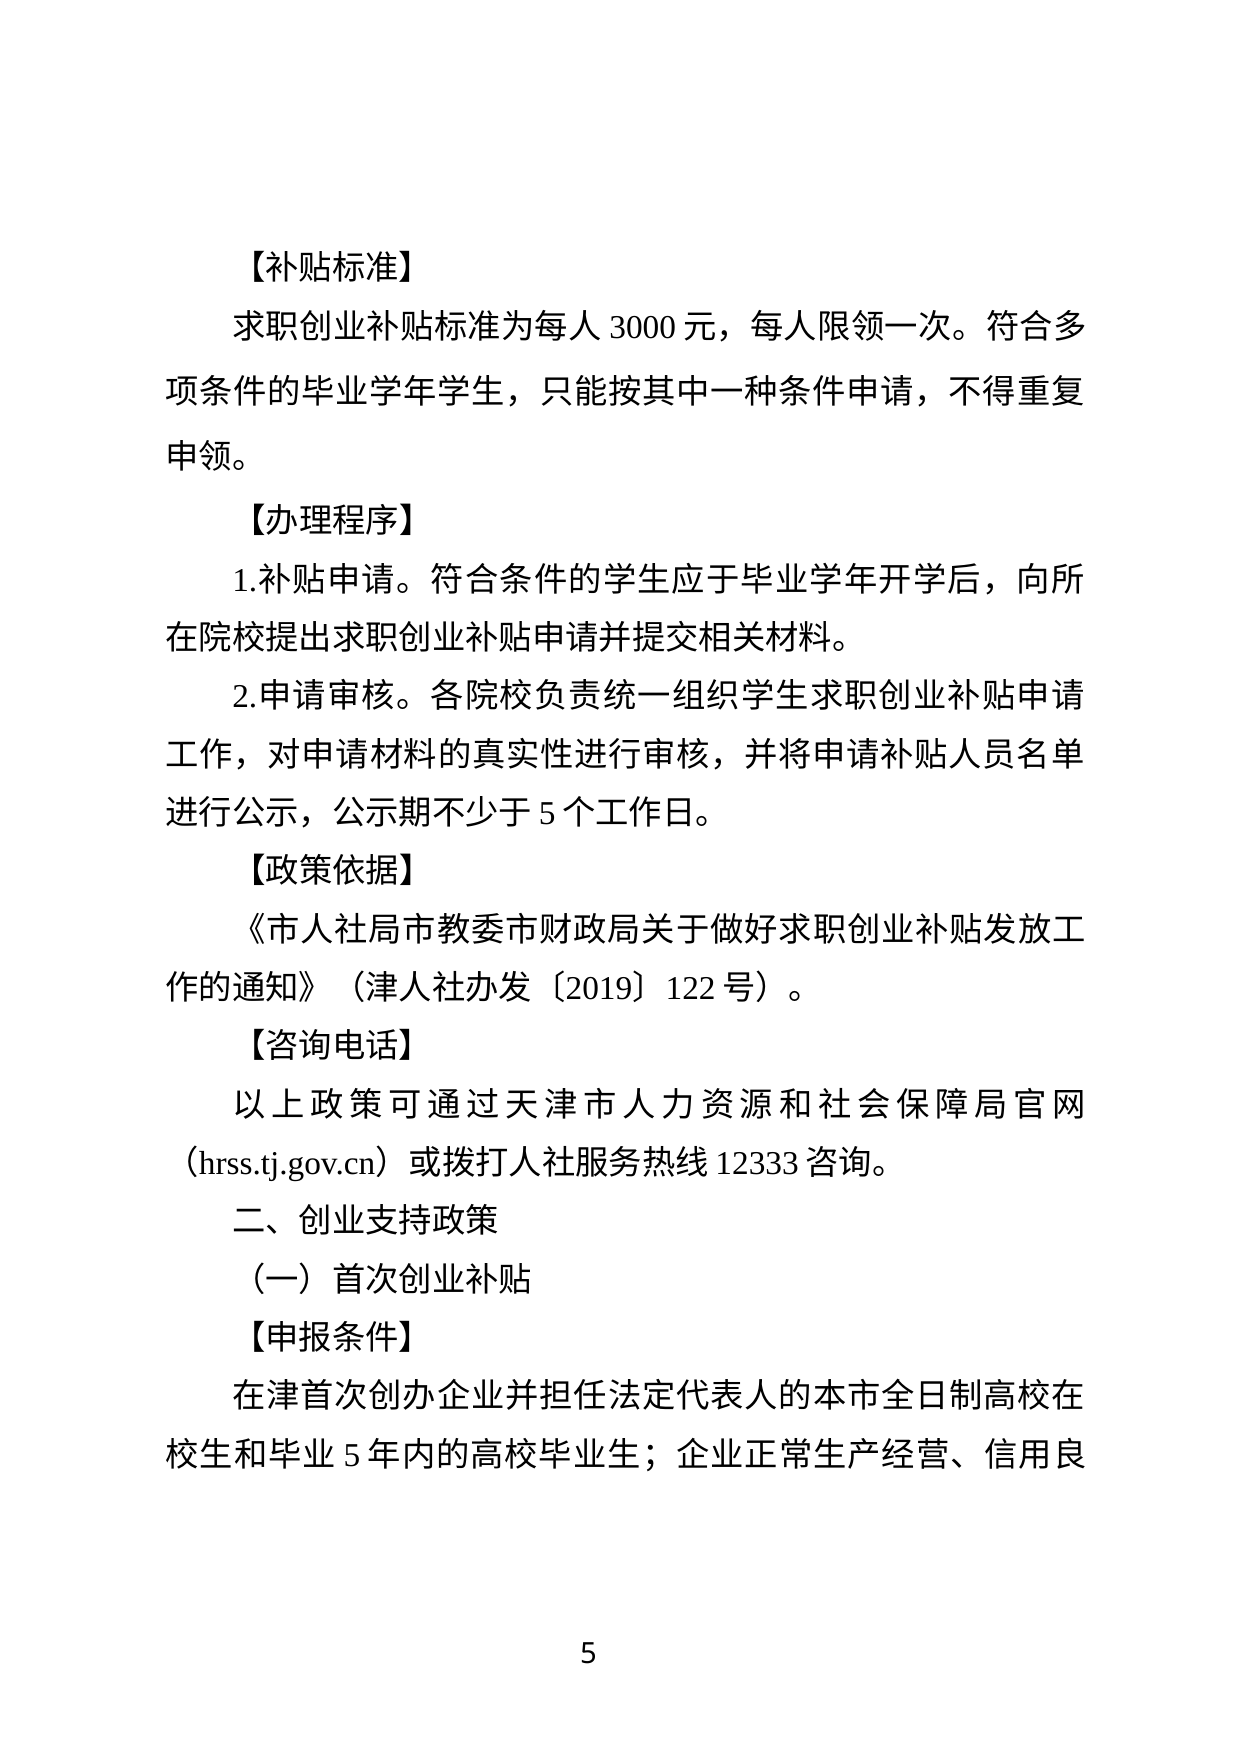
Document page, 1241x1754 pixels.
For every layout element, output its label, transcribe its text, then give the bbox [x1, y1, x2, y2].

text 求职创业补贴标准为每人3000元，每人限领一次。符合多项条件的毕业学年学生，只能按其中一种条件申请，不得重复申领。 [165, 291, 1087, 486]
text 二、创业支持政策 [165, 1186, 1087, 1244]
text （一）首次创业补贴 [165, 1244, 1087, 1303]
text 【咨询电话】 [165, 1011, 1087, 1069]
text 《市人社局市教委市财政局关于做好求职创业补贴发放工作的通知》（津人社办发〔2019〕122号）。 [165, 894, 1087, 1011]
text 1.补贴申请。符合条件的学生应于毕业学年开学后，向所在院校提出求职创业补贴申请并提交相关材料。 [165, 544, 1087, 661]
text 【申报条件】 [165, 1303, 1087, 1361]
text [165, 1361, 1087, 1478]
text 2.申请审核。各院校负责统一组织学生求职创业补贴申请工作，对申请材料的真实性进行审核，并将申请补贴人员名单进行公示，公示期不少于5个工作日。 [165, 661, 1087, 836]
text 【办理程序】 [165, 486, 1087, 544]
text 【补贴标准】 [165, 233, 1087, 291]
text 【政策依据】 [165, 836, 1087, 894]
text 以上政策可通过天津市人力资源和社会保障局官网（hrss.tj.gov.cn）或拨打人社服务热线12333咨询。 [165, 1069, 1087, 1186]
